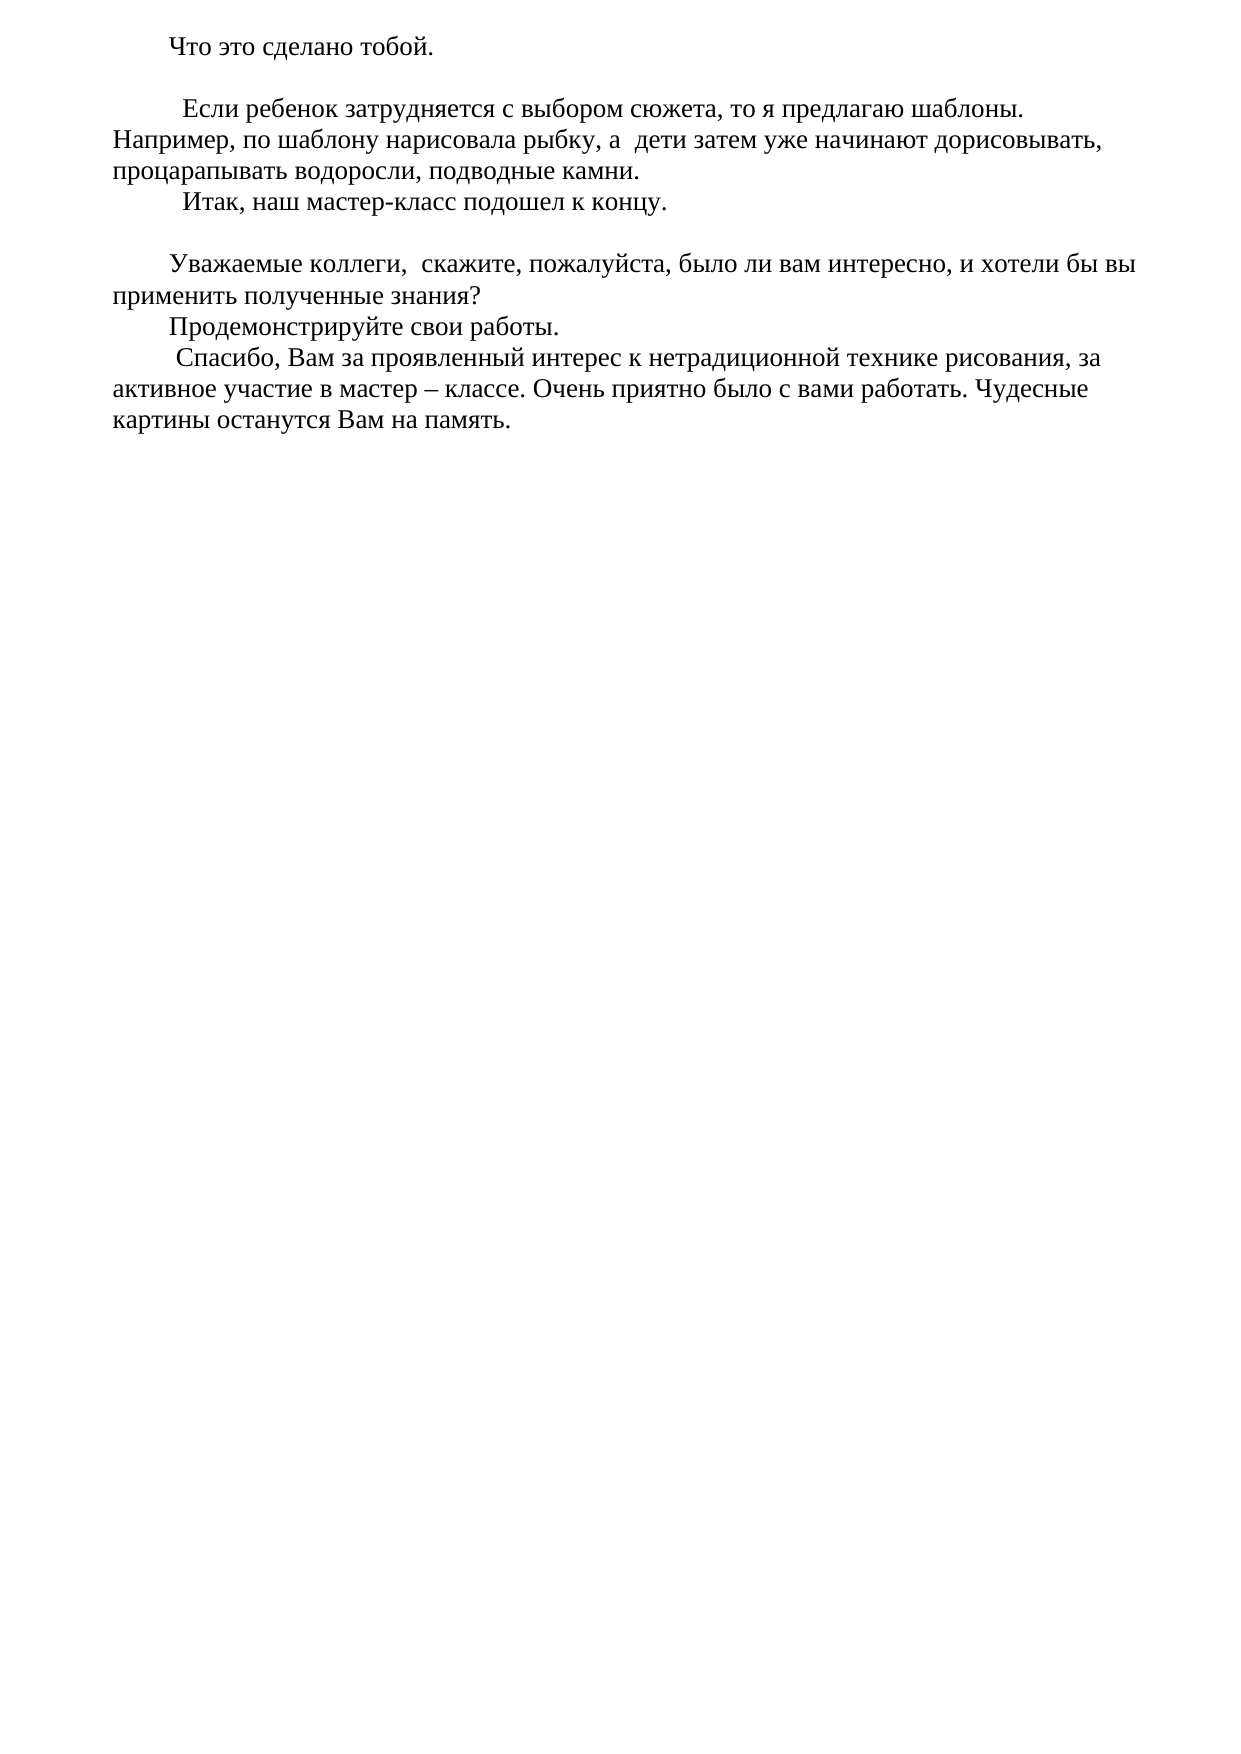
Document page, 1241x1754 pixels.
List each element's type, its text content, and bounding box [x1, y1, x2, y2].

text Уважаемые коллеги, скажите, пожалуйста, было ли вам интересно, и хотели бы вы применить полученные знания? [112, 248, 1152, 310]
text Спасибо, Вам за проявленный интерес к нетрадиционной технике рисования, за активное участие в мастер – классе. Очень приятно было с вами работать. Чудесные картины останутся Вам на память. [112, 341, 1152, 434]
text Итак, наш мастер-класс подошел к концу. [112, 185, 1152, 216]
text Что это сделано тобой. [112, 29, 1152, 61]
text Если ребенок затрудняется с выбором сюжета, то я предлагаю шаблоны. Например, по шаблону нарисовала рыбку, а дети затем уже начинают дорисовывать, процарапывать водоросли, подводные камни. [112, 92, 1152, 185]
text Продемонстрируйте свои работы. [112, 310, 1152, 341]
